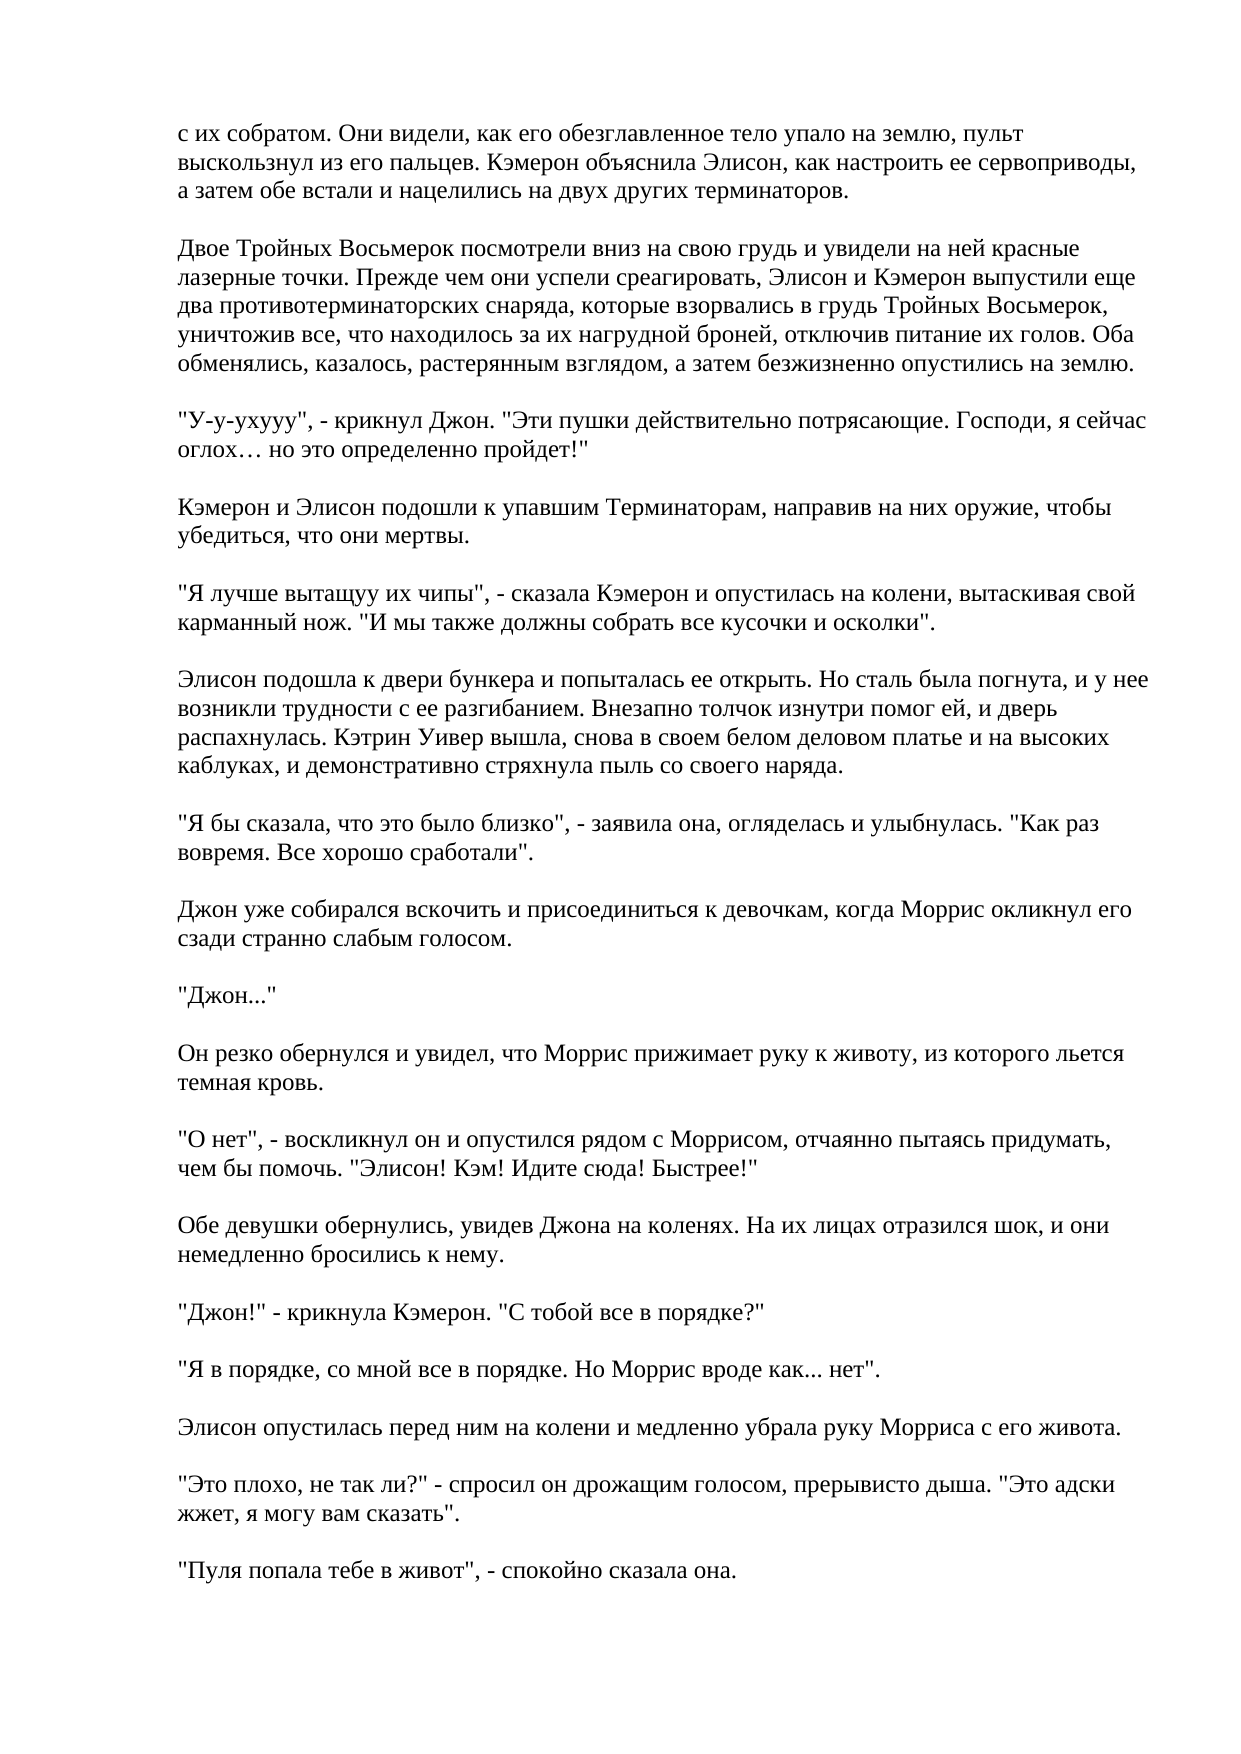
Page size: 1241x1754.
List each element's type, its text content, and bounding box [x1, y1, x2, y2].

text "Джон..." [177, 981, 1152, 1009]
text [177, 118, 1152, 204]
text Элисон подошла к двери бункера и попыталась ее открыть. Но сталь была погнута, и у нее возникли трудности с ее разгибанием. Внезапно толчок изнутри помог ей, и дверь распахнулась. Кэтрин Уивер вышла, снова в своем белом деловом платье и на высоких каблуках, и демонстративно стряхнула пыль со своего наряда. [177, 664, 1152, 779]
text Кэмерон и Элисон подошли к упавшим Терминаторам, направив на них оружие, чтобы убедиться, что они мертвы. [177, 492, 1152, 549]
text Двое Тройных Восьмерок посмотрели вниз на свою грудь и увидели на ней красные лазерные точки. Прежде чем они успели среагировать, Элисон и Кэмерон выпустили еще два противотерминаторских снаряда, которые взорвались в грудь Тройных Восьмерок, уничтожив все, что находилось за их нагрудной броней, отключив питание их голов. Оба обменялись, казалось, растерянным взглядом, а затем безжизненно опустились на землю. [177, 233, 1152, 377]
text "О нет", - воскликнул он и опустился рядом с Моррисом, отчаянно пытаясь придумать, чем бы помочь. "Элисон! Кэм! Идите сюда! Быстрее!" [177, 1124, 1152, 1182]
text "Это плохо, не так ли?" - спросил он дрожащим голосом, прерывисто дыша. "Это адски жжет, я могу вам сказать". [177, 1469, 1152, 1527]
text "Я в порядке, со мной все в порядке. Но Моррис вроде как... нет". [177, 1354, 1152, 1383]
text "Пуля попала тебе в живот", - спокойно сказала она. [177, 1556, 1152, 1584]
text "У-у-ухууу", - крикнул Джон. "Эти пушки действительно потрясающие. Господи, я сейчас оглох… но это определенно пройдет!" [177, 406, 1152, 463]
text Джон уже собирался вскочить и присоединиться к девочкам, когда Моррис окликнул его сзади странно слабым голосом. [177, 894, 1152, 952]
text "Я бы сказала, что это было близко", - заявила она, огляделась и улыбнулась. "Как раз вовремя. Все хорошо сработали". [177, 808, 1152, 866]
text Элисон опустилась перед ним на колени и медленно убрала руку Морриса с его живота. [177, 1412, 1152, 1441]
text Он резко обернулся и увидел, что Моррис прижимает руку к животу, из которого льется темная кровь. [177, 1038, 1152, 1096]
text "Я лучше вытащуу их чипы", - сказала Кэмерон и опустилась на колени, вытаскивая свой карманный нож. "И мы также должны собрать все кусочки и осколки". [177, 578, 1152, 636]
text "Джон!" - крикнула Кэмерон. "С тобой все в порядке?" [177, 1297, 1152, 1326]
text Обе девушки обернулись, увидев Джона на коленях. На их лицах отразился шок, и они немедленно бросились к нему. [177, 1211, 1152, 1268]
